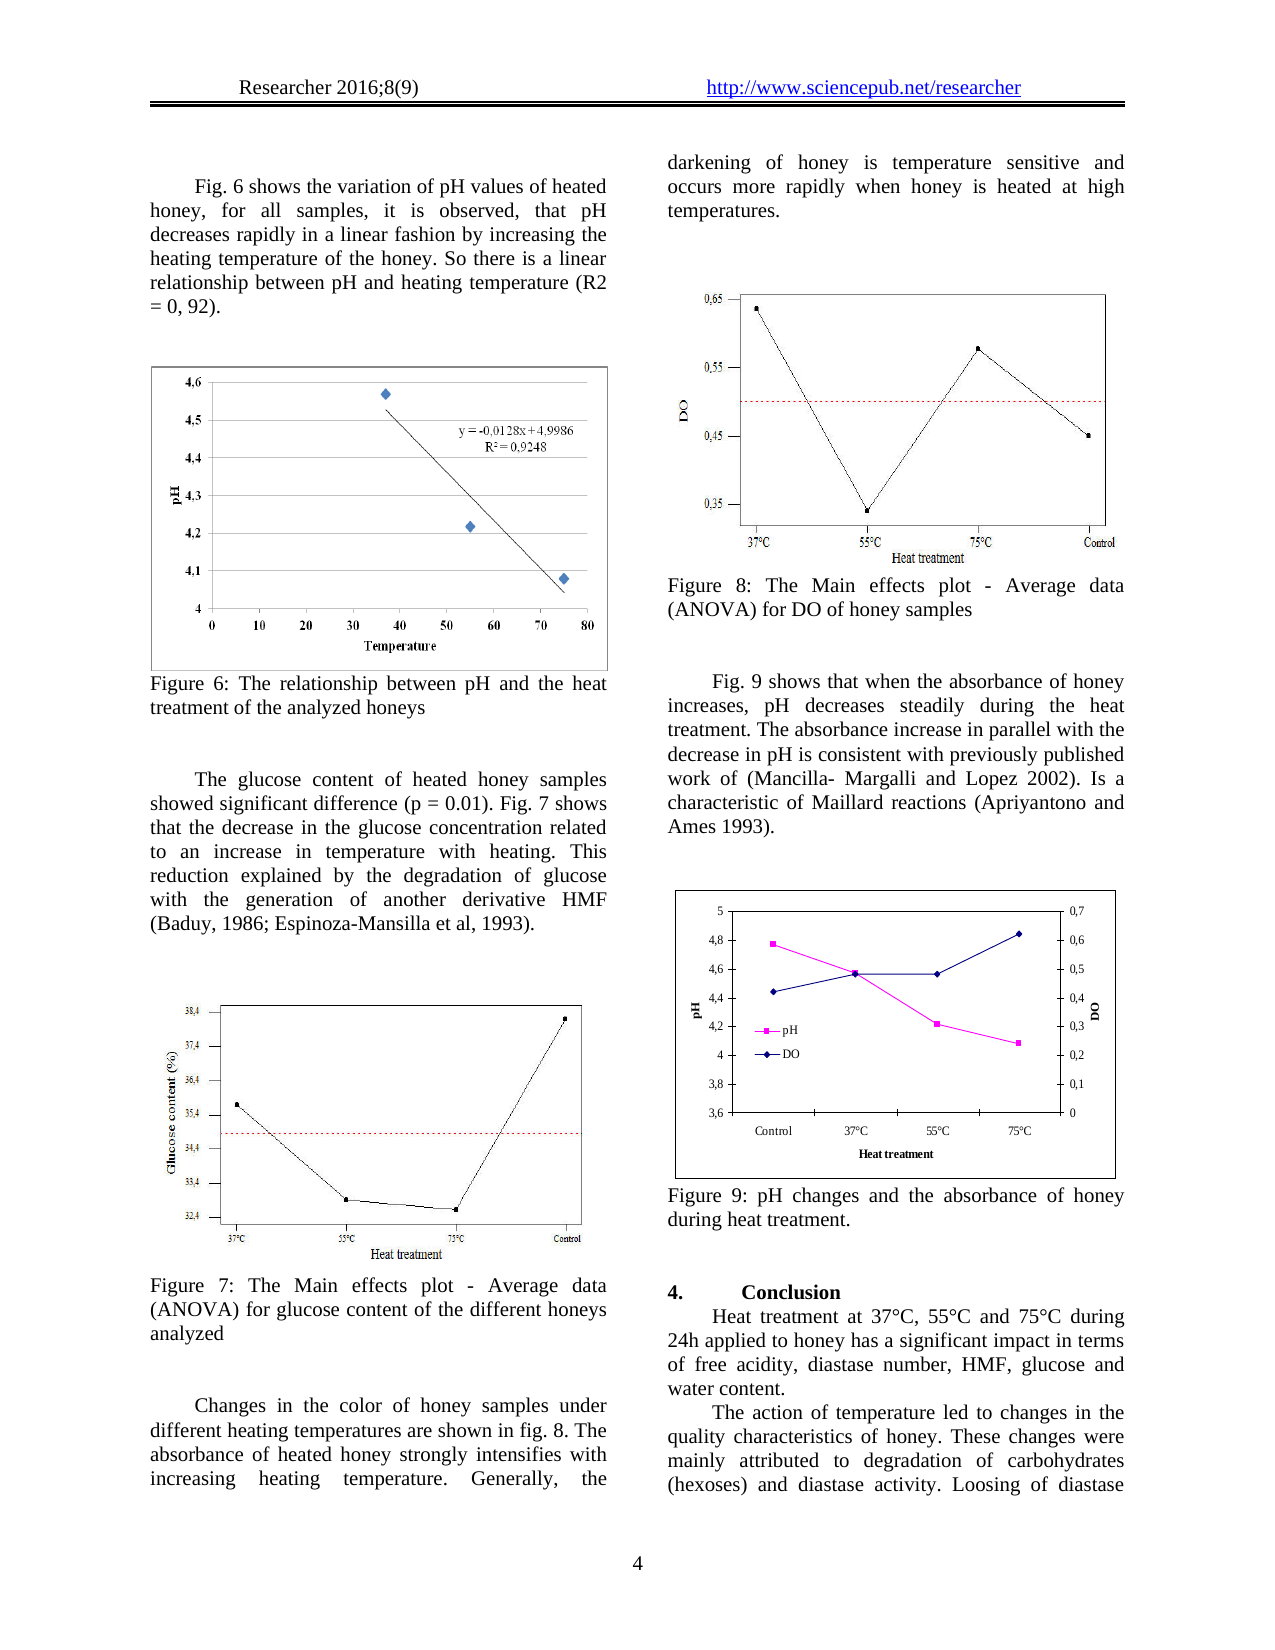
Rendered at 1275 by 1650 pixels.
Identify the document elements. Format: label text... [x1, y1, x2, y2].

list Conclusion [667, 1279, 1125, 1304]
text Changes in the color of honey samples under different heating temperatures are shown in fig. 8. The absorbance of heated honey strongly intensifies with increasing heating temperature. Generally, the darkening of honey is temperature sensitive and occurs more rapidly when honey is heated at high temperatures. [150, 1393, 607, 1490]
text The glucose content of heated honey samples showed significant difference (p = 0.01). Fig. 7 shows that the decrease in the glucose concentration related to an increase in temperature with heating. This reduction explained by the degradation of glucose with the generation of another derivative HMF (Baduy, 1986; Espinoza-Mansilla et al, 1993). [150, 767, 607, 935]
text Heat treatment at 37°C, 55°C and 75°C during 24h applied to honey has a significant impact in terms of free acidity, diastase number, HMF, glucose and water content. [667, 1304, 1125, 1400]
text Fig. 9 shows that when the absorbance of honey increases, pH decreases steadily during the heat treatment. The absorbance increase in parallel with the decrease in pH is consistent with previously published work of (Mancilla- Margalli and Lopez 2002). Is a characteristic of Maillard reactions (Apriyantono and Ames 1993). [667, 669, 1125, 838]
picture [150, 366, 608, 671]
text Changes in the color of honey samples under different heating temperatures are shown in fig. 8. The absorbance of heated honey strongly intensifies with increasing heating temperature. Generally, the darkening of honey is temperature sensitive and occurs more rapidly when honey is heated at high temperatures. [667, 150, 1125, 222]
picture [669, 270, 1123, 573]
text Figure 8: The Main effects plot - Average data (ANOVA) for DO of honey samples [667, 573, 1125, 621]
picture [155, 983, 603, 1274]
text Figure 9: pH changes and the absorbance of honey during heat treatment. [667, 1183, 1125, 1231]
text Fig. 6 shows the variation of pH values of heated honey, for all samples, it is observed, that pH decreases rapidly in a linear fashion by increasing the heating temperature of the honey. So there is a linear relationship between pH and heating temperature (R2 = 0, 92). [150, 174, 607, 318]
text Figure 7: The Main effects plot - Average data (ANOVA) for glucose content of the different honeys analyzed [150, 1273, 607, 1345]
text Figure 6: The relationship between pH and the heat treatment of the analyzed honeys [150, 671, 607, 719]
